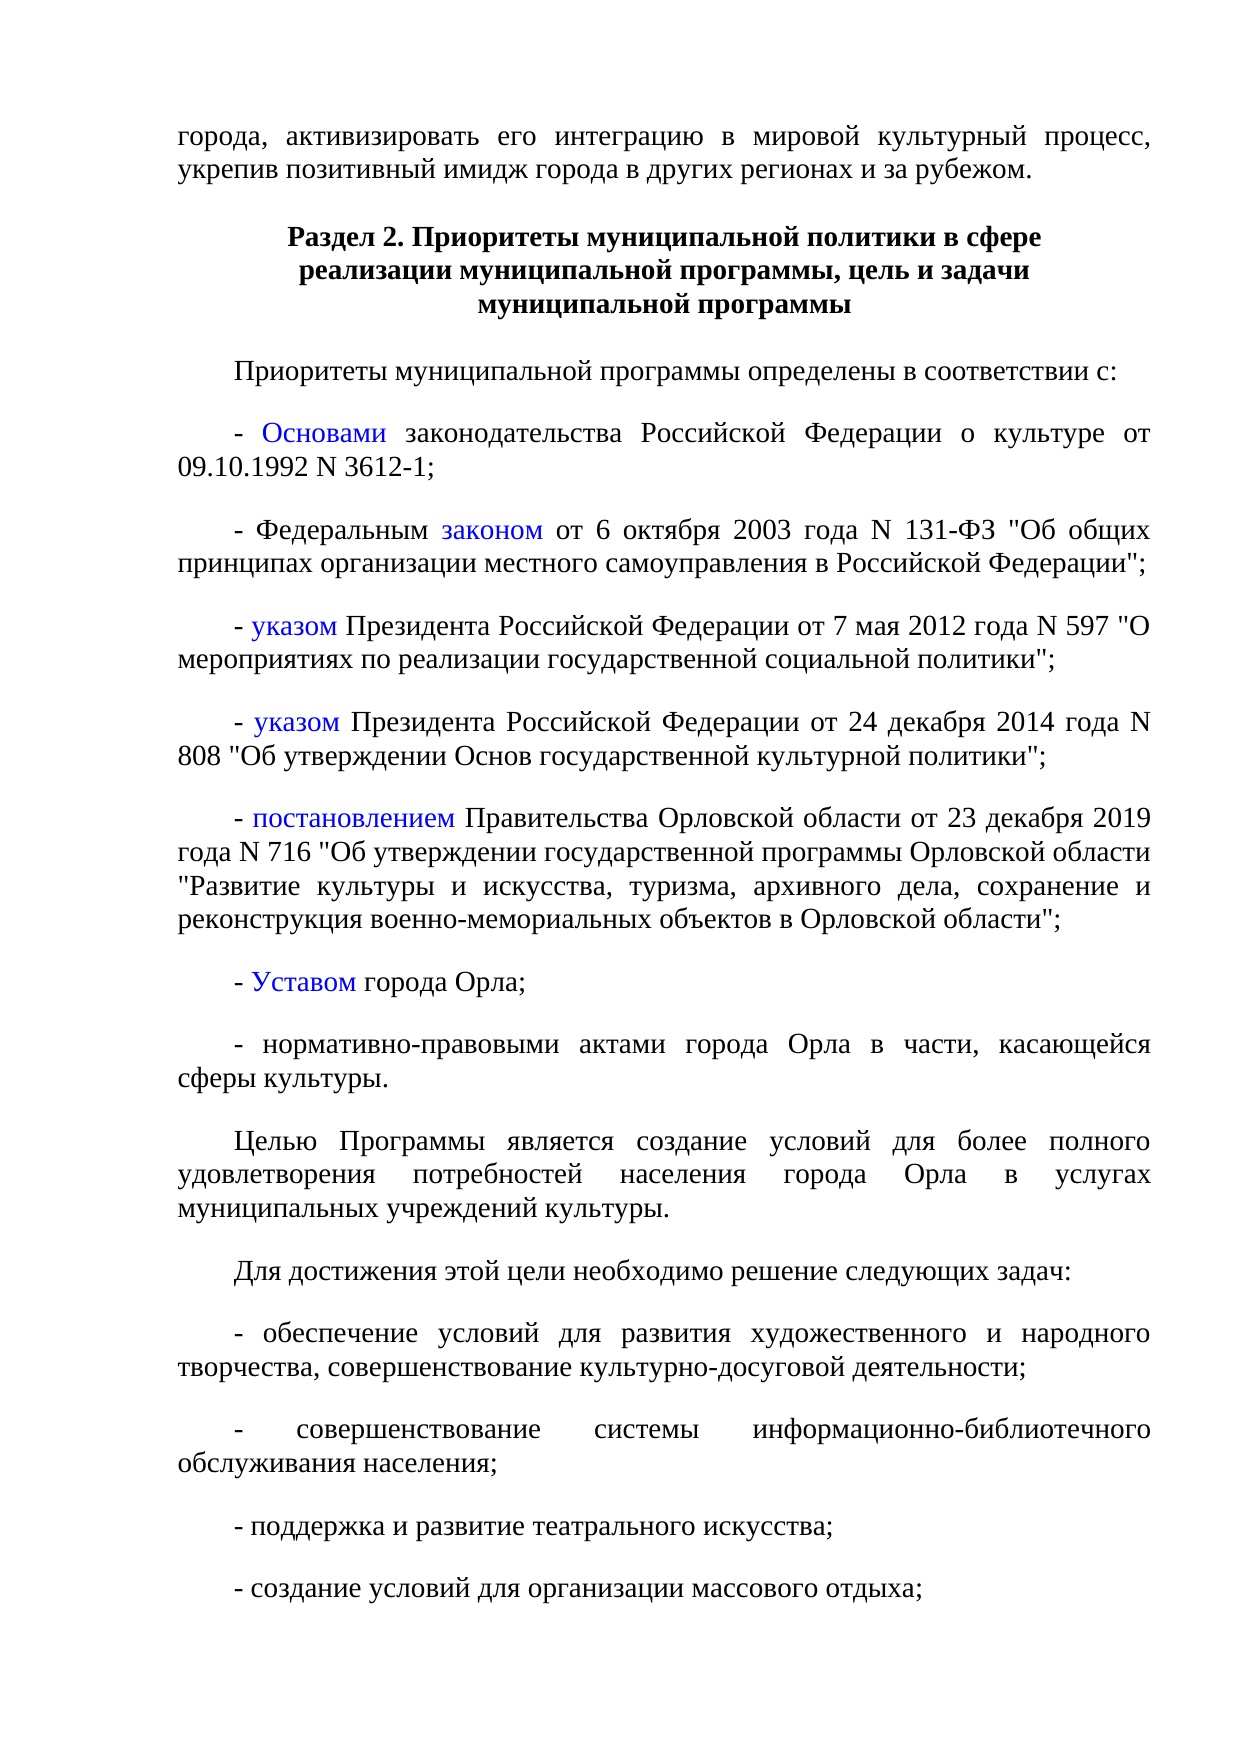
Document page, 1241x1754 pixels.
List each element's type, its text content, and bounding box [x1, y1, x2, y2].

text - Основами законодательства Российской Федерации о культуре от 09.10.1992 N 3612-1; [177, 416, 1152, 483]
text Целью Программы является создание условий для более полного удовлетворения потребностей населения города Орла в услугах муниципальных учреждений культуры. [177, 1123, 1152, 1223]
text - нормативно-правовыми актами города Орла в части, касающейся сферы культуры. [177, 1027, 1152, 1094]
title Раздел 2. Приоритеты муниципальной политики в сфере [177, 219, 1152, 252]
text - указом Президента Российской Федерации от 7 мая 2012 года N 597 "О мероприятиях по реализации государственной социальной политики"; [177, 608, 1152, 675]
text - постановлением Правительства Орловской области от 23 декабря 2019 года N 716 "Об утверждении государственной программы Орловской области "Развитие культуры и искусства, туризма, архивного дела, сохранение и реконструкция военно-мемориальных объектов в Орловской области"; [177, 801, 1152, 935]
text - совершенствование системы информационно-библиотечного обслуживания населения; [177, 1412, 1152, 1479]
title муниципальной программы [177, 286, 1152, 319]
text - обеспечение условий для развития художественного и народного творчества, совершенствование культурно-досуговой деятельности; [177, 1315, 1152, 1382]
text - Уставом города Орла; [177, 964, 1152, 997]
text Для достижения этой цели необходимо решение следующих задач: [177, 1253, 1152, 1286]
text - указом Президента Российской Федерации от 24 декабря 2014 года N 808 "Об утверждении Основ государственной культурной политики"; [177, 704, 1152, 771]
text - создание условий для организации массового отдыха; [177, 1571, 1152, 1604]
title реализации муниципальной программы, цель и задачи [177, 252, 1152, 286]
text Приоритеты муниципальной программы определены в соответствии с: [177, 353, 1152, 386]
text - поддержка и развитие театрального искусства; [177, 1508, 1152, 1541]
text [177, 118, 1152, 185]
text - Федеральным законом от 6 октября 2003 года N 131-ФЗ "Об общих принципах организации местного самоуправления в Российской Федерации"; [177, 512, 1152, 579]
